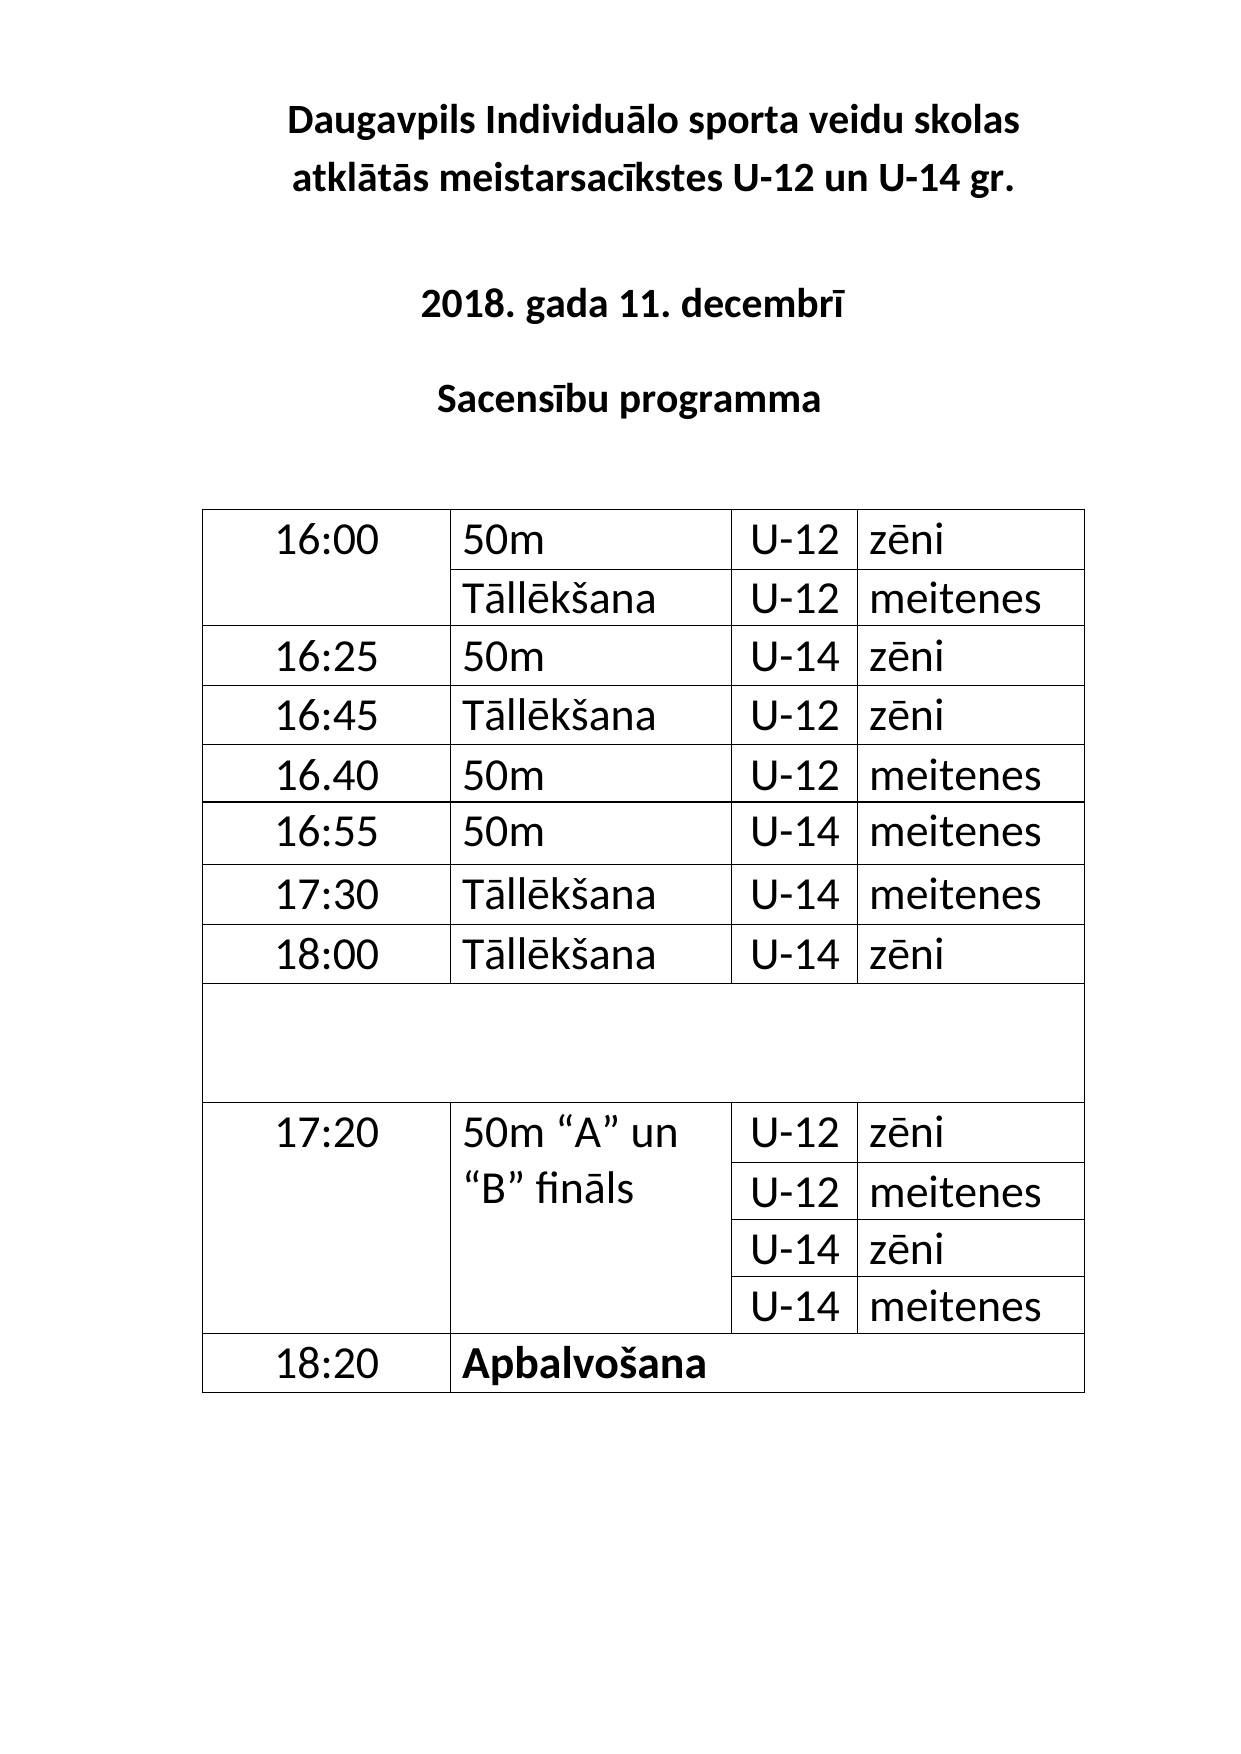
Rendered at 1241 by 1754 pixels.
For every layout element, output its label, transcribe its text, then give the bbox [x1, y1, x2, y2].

table_cell 50m [451, 745, 731, 801]
table_cell 16:55 [203, 803, 450, 864]
table_cell Tāllēkšana [451, 570, 731, 625]
table_cell meitenes [858, 803, 1084, 864]
table_cell meitenes [858, 1163, 1084, 1219]
table_cell U-14 [732, 1277, 857, 1333]
table_cell U-12 [732, 686, 857, 744]
table_cell zēni [858, 1103, 1084, 1162]
table_cell zēni [858, 626, 1084, 685]
table_cell U-14 [732, 865, 857, 924]
table_cell Tāllēkšana [451, 865, 731, 924]
table_cell 50m [451, 626, 731, 685]
table_cell U-14 [732, 803, 857, 864]
table_header U-12 [732, 510, 857, 568]
table_header 16:00 [203, 510, 450, 625]
table_cell 50m [451, 803, 731, 864]
table_cell meitenes [858, 1277, 1084, 1333]
table_header zēni [858, 510, 1084, 568]
table_cell 16:25 [203, 626, 450, 685]
table_cell Tāllēkšana [451, 925, 731, 983]
table_cell U-14 [732, 626, 857, 685]
table_cell meitenes [858, 570, 1084, 625]
table_cell zēni [858, 1220, 1084, 1276]
table_cell zēni [858, 925, 1084, 983]
table_cell 18:20 [203, 1334, 450, 1392]
table_header 50m [451, 510, 731, 568]
table_cell [203, 984, 1084, 1102]
table_cell Tāllēkšana [451, 686, 731, 744]
table_cell U-12 [732, 1163, 857, 1219]
table_cell zēni [858, 686, 1084, 744]
table_cell meitenes [858, 745, 1084, 801]
table_cell 17:30 [203, 865, 450, 924]
table_cell 18:00 [203, 925, 450, 983]
table_cell 17:20 [203, 1103, 450, 1333]
table_cell 16:45 [203, 686, 450, 744]
table_cell 16.40 [203, 745, 450, 801]
table_cell Apbalvošana [451, 1334, 1084, 1392]
table_cell U-12 [732, 1103, 857, 1162]
table_cell meitenes [858, 865, 1084, 924]
table_cell U-12 [732, 570, 857, 625]
table_cell U-14 [732, 1220, 857, 1276]
table_cell U-14 [732, 925, 857, 983]
table_cell U-12 [732, 745, 857, 801]
table_cell 50m “A” un “B” fināls [451, 1103, 731, 1333]
